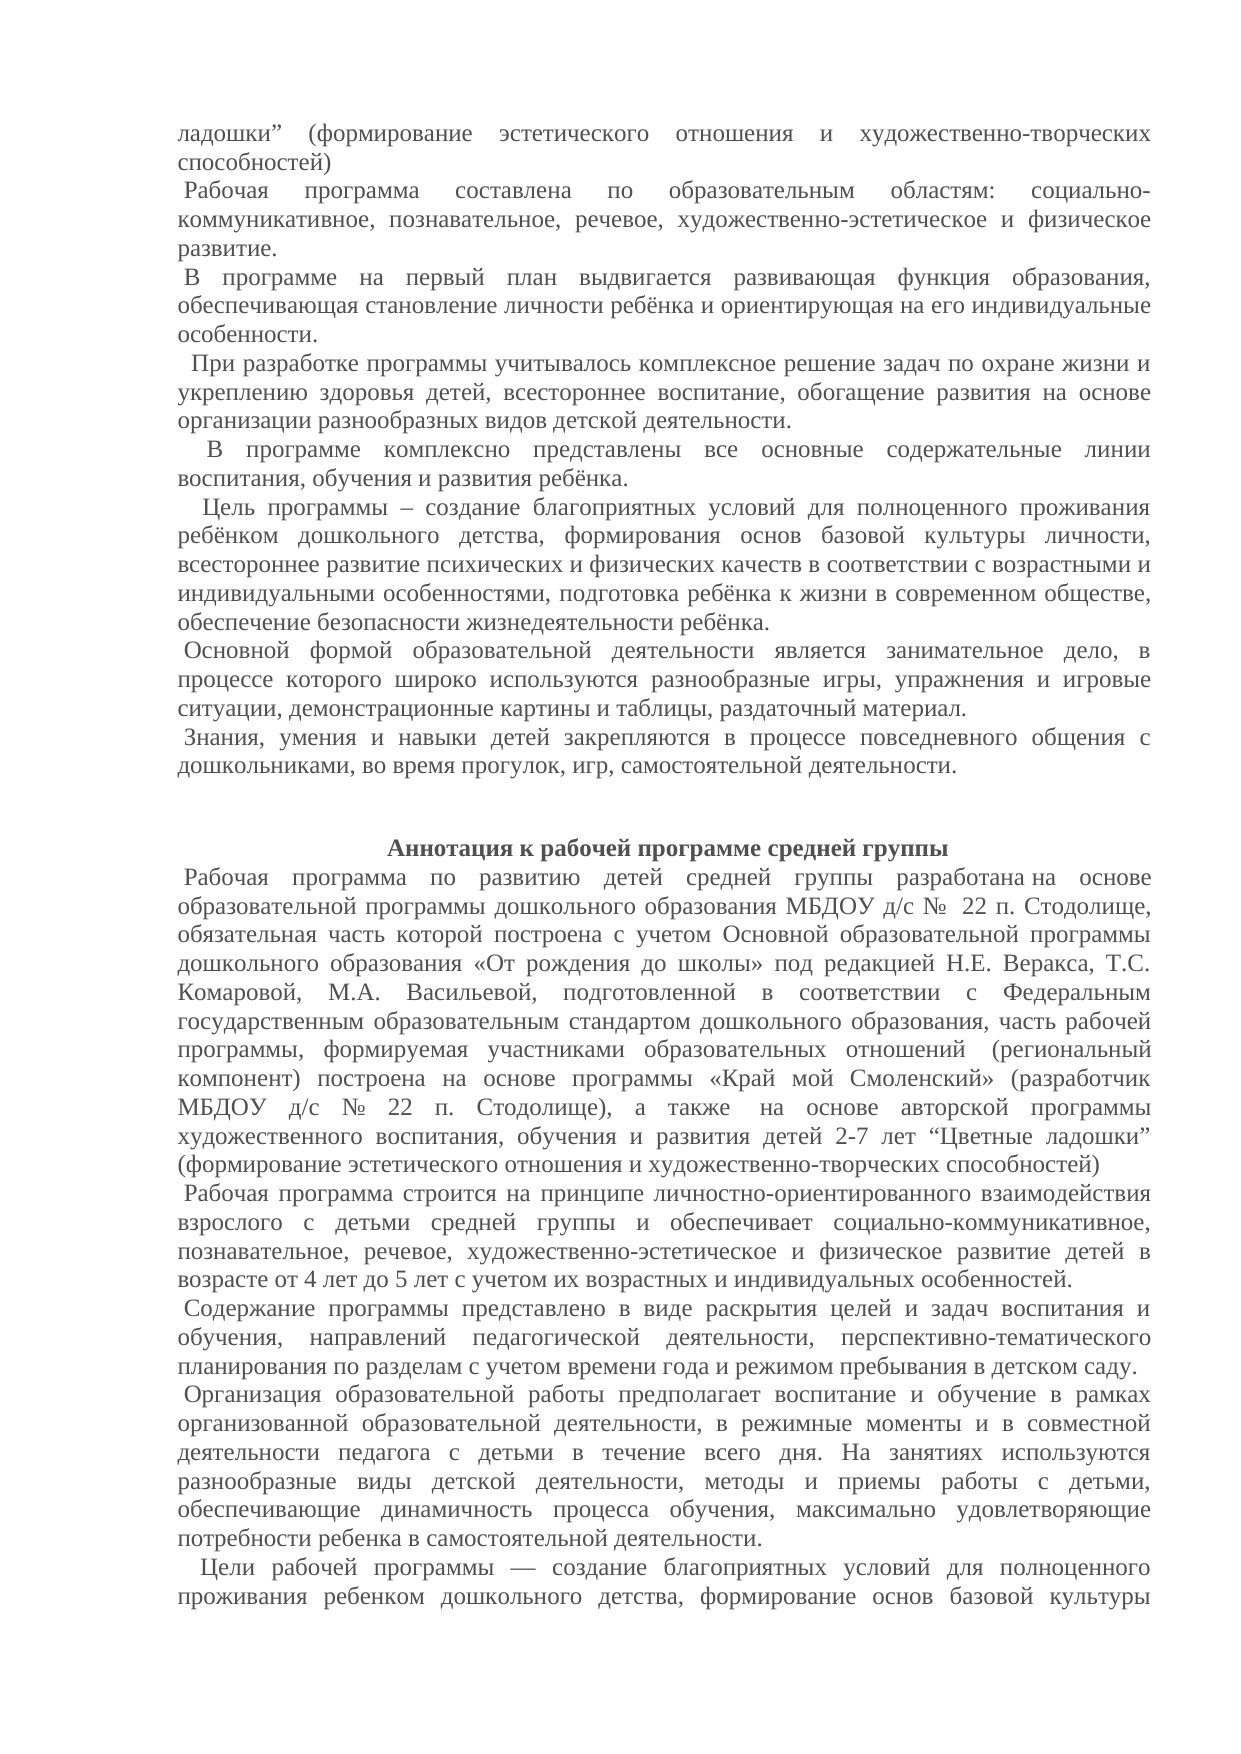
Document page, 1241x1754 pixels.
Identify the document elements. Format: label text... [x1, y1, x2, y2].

text Рабочая программа составлена по образовательным областям: социально-коммуникативное, познавательное, речевое, художественно-эстетическое и физическое развитие. [177, 176, 1152, 262]
text Цель программы – создание благоприятных условий для полноценного проживания ребёнком дошкольного детства, формирования основ базовой культуры личности, всестороннее развитие психических и физических качеств в соответствии с возрастными и индивидуальными особенностями, подготовка ребёнка к жизни в современном обществе, обеспечение безопасности жизнедеятельности ребёнка. [177, 492, 1152, 636]
text Содержание программы представлено в виде раскрытия целей и задач воспитания и обучения, направлений педагогической деятельности, перспективно-тематического планирования по разделам с учетом времени года и режимом пребывания в детском саду. [177, 1293, 1152, 1379]
text Организация образовательной работы предполагает воспитание и обучение в рамках организованной образовательной деятельности, в режимные моменты и в совместной деятельности педагога с детьми в течение всего дня. На занятиях используются разнообразные виды детской деятельности, методы и приемы работы с детьми, обеспечивающие динамичность процесса обучения, максимально удовлетворяющие потребности ребенка в самостоятельной деятельности. [177, 1379, 1152, 1552]
text Основной формой образовательной деятельности является занимательное дело, в процессе которого широко используются разнообразные игры, упражнения и игровые ситуации, демонстрационные картины и таблицы, раздаточный материал. [177, 636, 1152, 722]
text При разработке программы учитывалось комплексное решение задач по охране жизни и укреплению здоровья детей, всестороннее воспитание, обогащение развития на основе организации разнообразных видов детской деятельности. [177, 348, 1152, 434]
text В программе на первый план выдвигается развивающая функция образования, обеспечивающая становление личности ребёнка и ориентирующая на его индивидуальные особенности. [177, 262, 1152, 348]
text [177, 118, 1152, 176]
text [177, 1552, 1152, 1609]
text Знания, умения и навыки детей закрепляются в процессе повседневного общения с дошкольниками, во время прогулок, игр, самостоятельной деятельности. [177, 722, 1152, 779]
text Аннотация к рабочей программе средней группы [177, 833, 1152, 862]
text Рабочая программа строится на принципе личностно-ориентированного взаимодействия взрослого с детьми средней группы и обеспечивает социально-коммуникативное, познавательное, речевое, художественно-эстетическое и физическое развитие детей в возрасте от 4 лет до 5 лет с учетом их возрастных и индивидуальных особенностей. [177, 1178, 1152, 1293]
text Рабочая программа по развитию детей средней группы разработана на основе образовательной программы дошкольного образования МБДОУ д/с № 22 п. Стодолище, обязательная часть которой построена с учетом Основной образовательной программы дошкольного образования «От рождения до школы» под редакцией Н.Е. Веракса, Т.С. Комаровой, М.А. Васильевой, подготовленной в соответствии с Федеральным государственным образовательным стандартом дошкольного образования, часть рабочей программы, формируемая участниками образовательных отношений (региональный компонент) построена на основе программы «Край мой Смоленский» (разработчик МБДОУ д/с № 22 п. Стодолище), а также на основе авторской программы художественного воспитания, обучения и развития детей 2-7 лет “Цветные ладошки” (формирование эстетического отношения и художественно-творческих способностей) [177, 862, 1152, 1178]
text В программе комплексно представлены все основные содержательные линии воспитания, обучения и развития ребёнка. [177, 434, 1152, 492]
